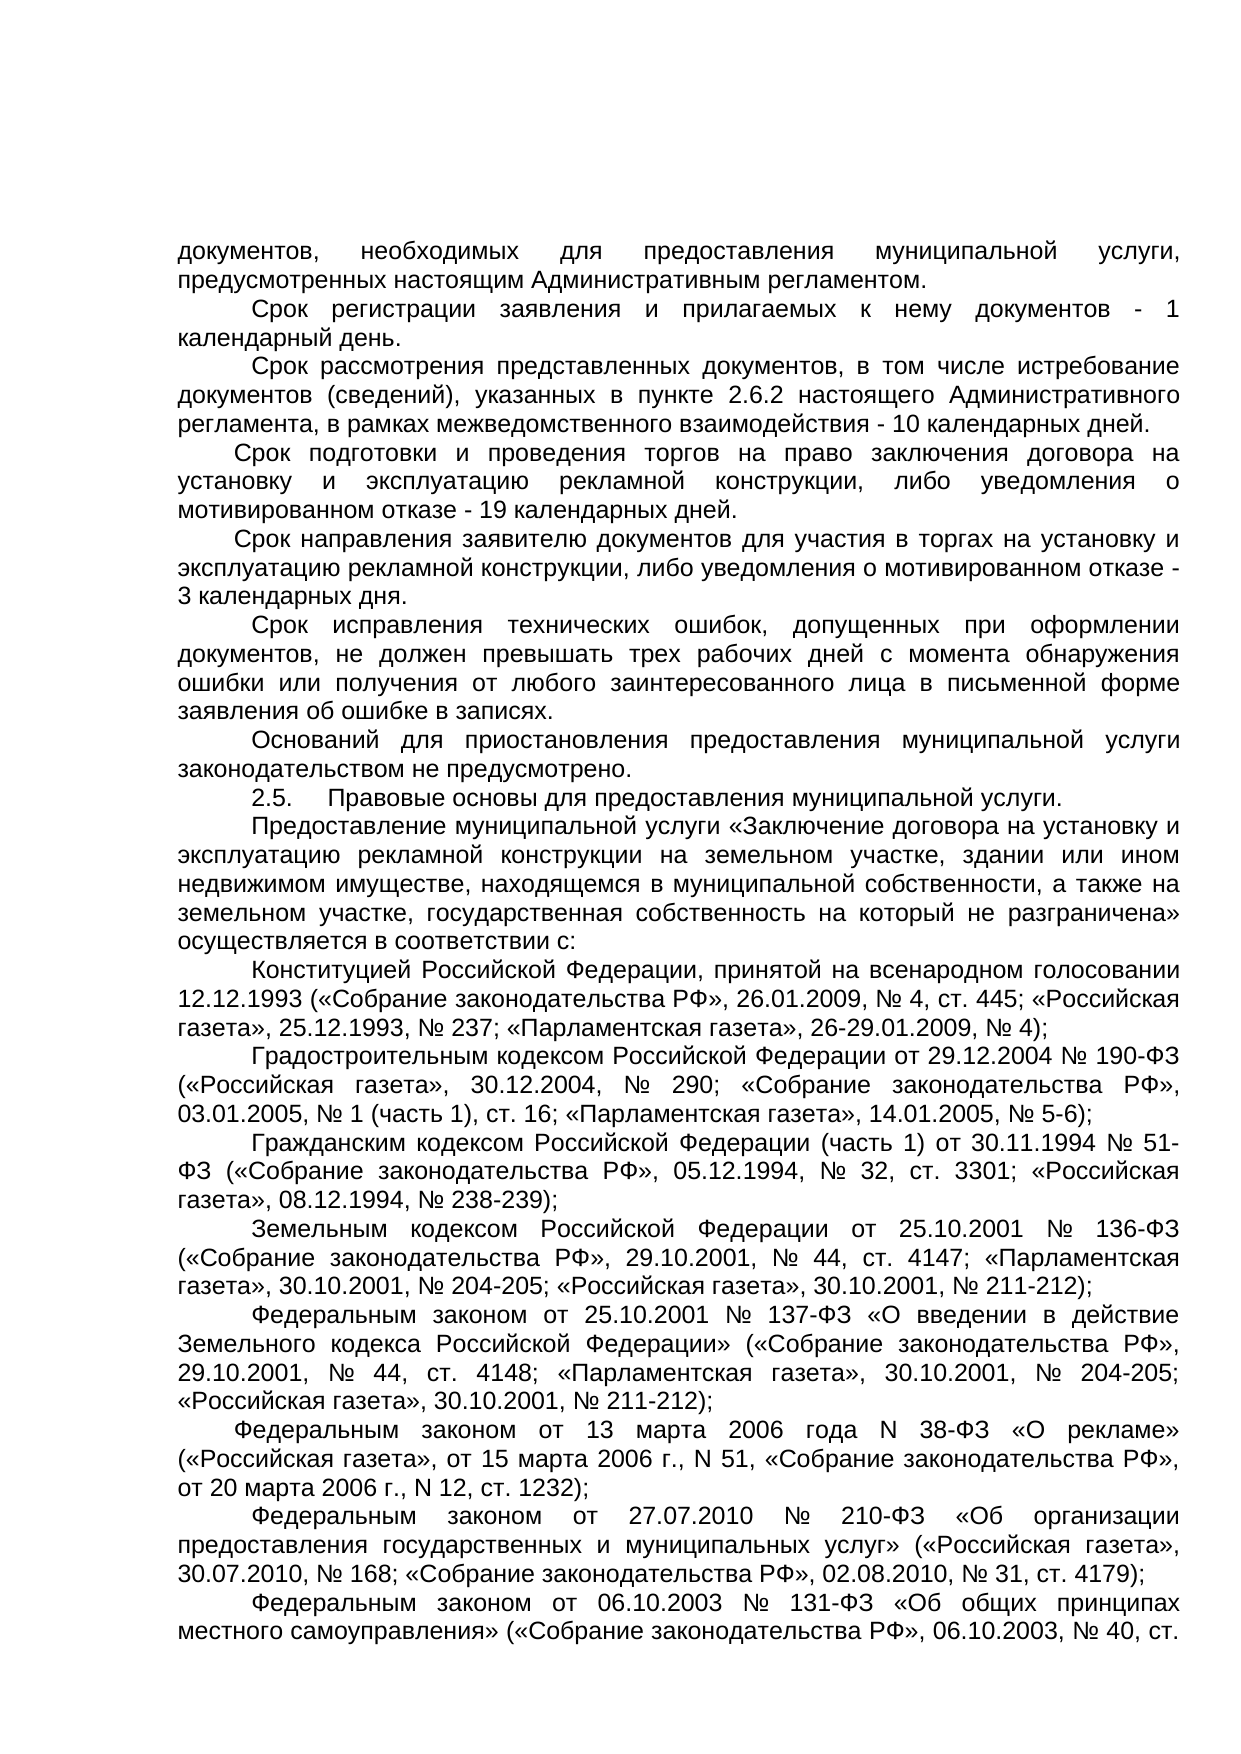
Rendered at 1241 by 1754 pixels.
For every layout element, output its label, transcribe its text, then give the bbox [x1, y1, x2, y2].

text Оснований для приостановления предоставления муниципальной услуги законодательством не предусмотрено. [177, 725, 1181, 782]
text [177, 1587, 1181, 1645]
text Федеральным законом от 27.07.2010 № 210-ФЗ «Об организации предоставления государственных и муниципальных услуг» («Российская газета», 30.07.2010, № 168; «Собрание законодательства РФ», 02.08.2010, № 31, ст. 4179); [177, 1501, 1181, 1587]
list Правовые основы для предоставления муниципальной услуги. [177, 782, 1181, 811]
text Срок рассмотрения представленных документов, в том числе истребование документов (сведений), указанных в пункте 2.6.2 настоящего Административного регламента, в рамках межведомственного взаимодействия - 10 календарных дней. [177, 351, 1181, 437]
text Срок исправления технических ошибок, допущенных при оформлении документов, не должен превышать трех рабочих дней с момента обнаружения ошибки или получения от любого заинтересованного лица в письменной форме заявления об ошибке в записях. [177, 610, 1181, 725]
text Срок направления заявителю документов для участия в торгах на установку и эксплуатацию рекламной конструкции, либо уведомления о мотивированном отказе - 3 календарных дня. [177, 524, 1181, 610]
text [177, 236, 1181, 294]
text Конституцией Российской Федерации, принятой на всенародном голосовании 12.12.1993 («Собрание законодательства РФ», 26.01.2009, № 4, ст. 445; «Российская газета», 25.12.1993, № 237; «Парламентская газета», 26-29.01.2009, № 4); [177, 955, 1181, 1041]
text Предоставление муниципальной услуги «Заключение договора на установку и эксплуатацию рекламной конструкции на земельном участке, здании или ином недвижимом имуществе, находящемся в муниципальной собственности, а также на земельном участке, государственная собственность на который не разграничена» осуществляется в соответствии с: [177, 811, 1181, 955]
text Срок регистрации заявления и прилагаемых к нему документов - 1 календарный день. [177, 294, 1181, 351]
text Срок подготовки и проведения торгов на право заключения договора на установку и эксплуатацию рекламной конструкции, либо уведомления о мотивированном отказе - 19 календарных дней. [177, 437, 1181, 524]
text Федеральным законом от 25.10.2001 № 137-ФЗ «О введении в действие Земельного кодекса Российской Федерации» («Собрание законодательства РФ», 29.10.2001, № 44, ст. 4148; «Парламентская газета», 30.10.2001, № 204-205; «Российская газета», 30.10.2001, № 211-212); [177, 1300, 1181, 1415]
text Земельным кодексом Российской Федерации от 25.10.2001 № 136-ФЗ («Собрание законодательства РФ», 29.10.2001, № 44, ст. 4147; «Парламентская газета», 30.10.2001, № 204-205; «Российская газета», 30.10.2001, № 211-212); [177, 1214, 1181, 1300]
text Федеральным законом от 13 марта 2006 года N 38-ФЗ «О рекламе» («Российская газета», от 15 марта 2006 г., N 51, «Собрание законодательства РФ», от 20 марта 2006 г., N 12, ст. 1232); [177, 1415, 1181, 1501]
text Градостроительным кодексом Российской Федерации от 29.12.2004 № 190-ФЗ («Российская газета», 30.12.2004, № 290; «Собрание законодательства РФ», 03.01.2005, № 1 (часть 1), ст. 16; «Парламентская газета», 14.01.2005, № 5-6); [177, 1041, 1181, 1127]
text Гражданским кодексом Российской Федерации (часть 1) от 30.11.1994 № 51-ФЗ («Собрание законодательства РФ», 05.12.1994, № 32, ст. 3301; «Российская газета», 08.12.1994, № 238-239); [177, 1127, 1181, 1214]
